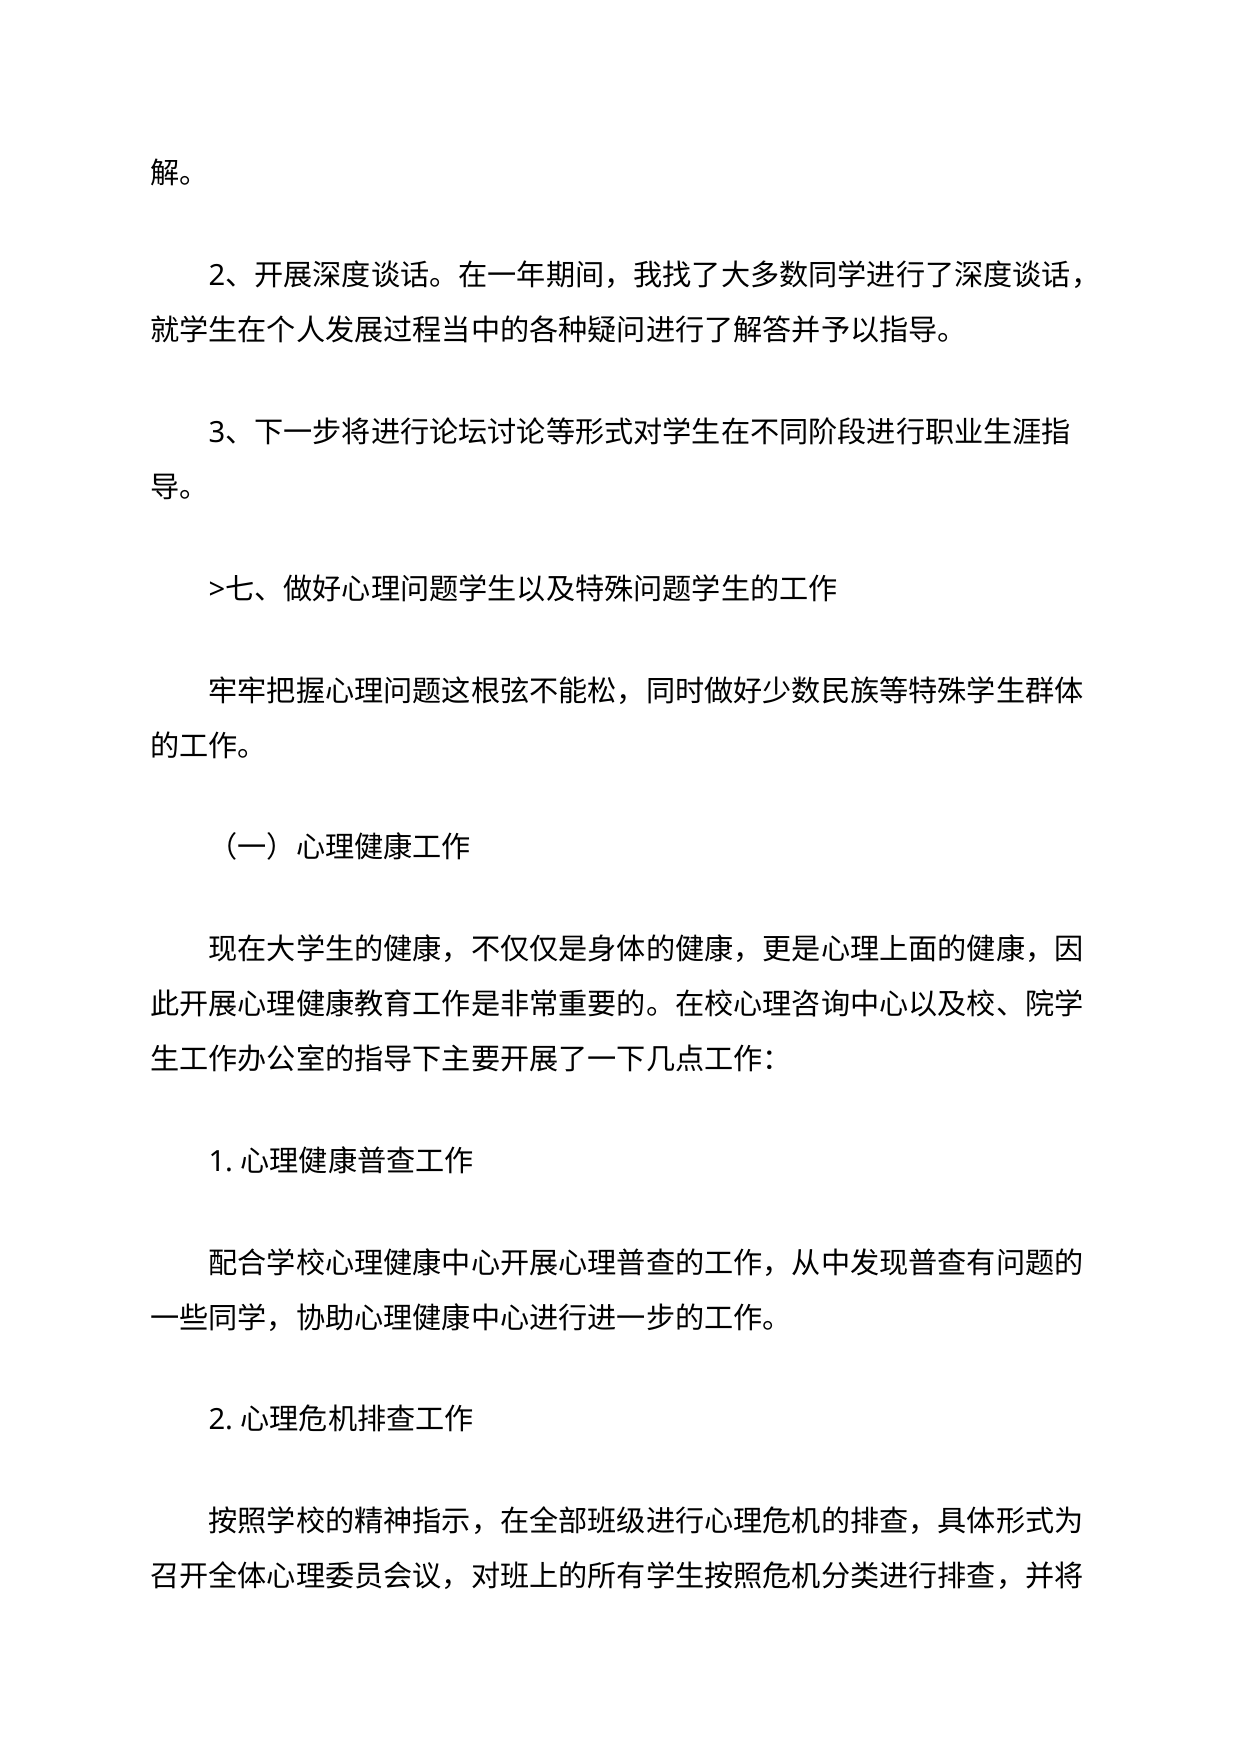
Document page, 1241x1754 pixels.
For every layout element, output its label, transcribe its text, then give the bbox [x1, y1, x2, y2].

text 2、开展深度谈话。在一年期间，我找了大多数同学进行了深度谈话，就学生在个人发展过程当中的各种疑问进行了解答并予以指导。 [150, 252, 1090, 349]
text 配合学校心理健康中心开展心理普查的工作，从中发现普查有问题的一些同学，协助心理健康中心进行进一步的工作。 [150, 1239, 1090, 1336]
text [150, 150, 1090, 192]
text 1. 心理健康普查工作 [150, 1137, 1090, 1180]
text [150, 1498, 1090, 1595]
text 牢牢把握心理问题这根弦不能松，同时做好少数民族等特殊学生群体的工作。 [150, 667, 1090, 764]
text （一）心理健康工作 [150, 824, 1090, 866]
text 2. 心理危机排查工作 [150, 1396, 1090, 1438]
text >七、做好心理问题学生以及特殊问题学生的工作 [150, 565, 1090, 608]
text 3、下一步将进行论坛讨论等形式对学生在不同阶段进行职业生涯指导。 [150, 408, 1090, 506]
text 现在大学生的健康，不仅仅是身体的健康，更是心理上面的健康，因此开展心理健康教育工作是非常重要的。在校心理咨询中心以及校、院学生工作办公室的指导下主要开展了一下几点工作： [150, 926, 1090, 1078]
